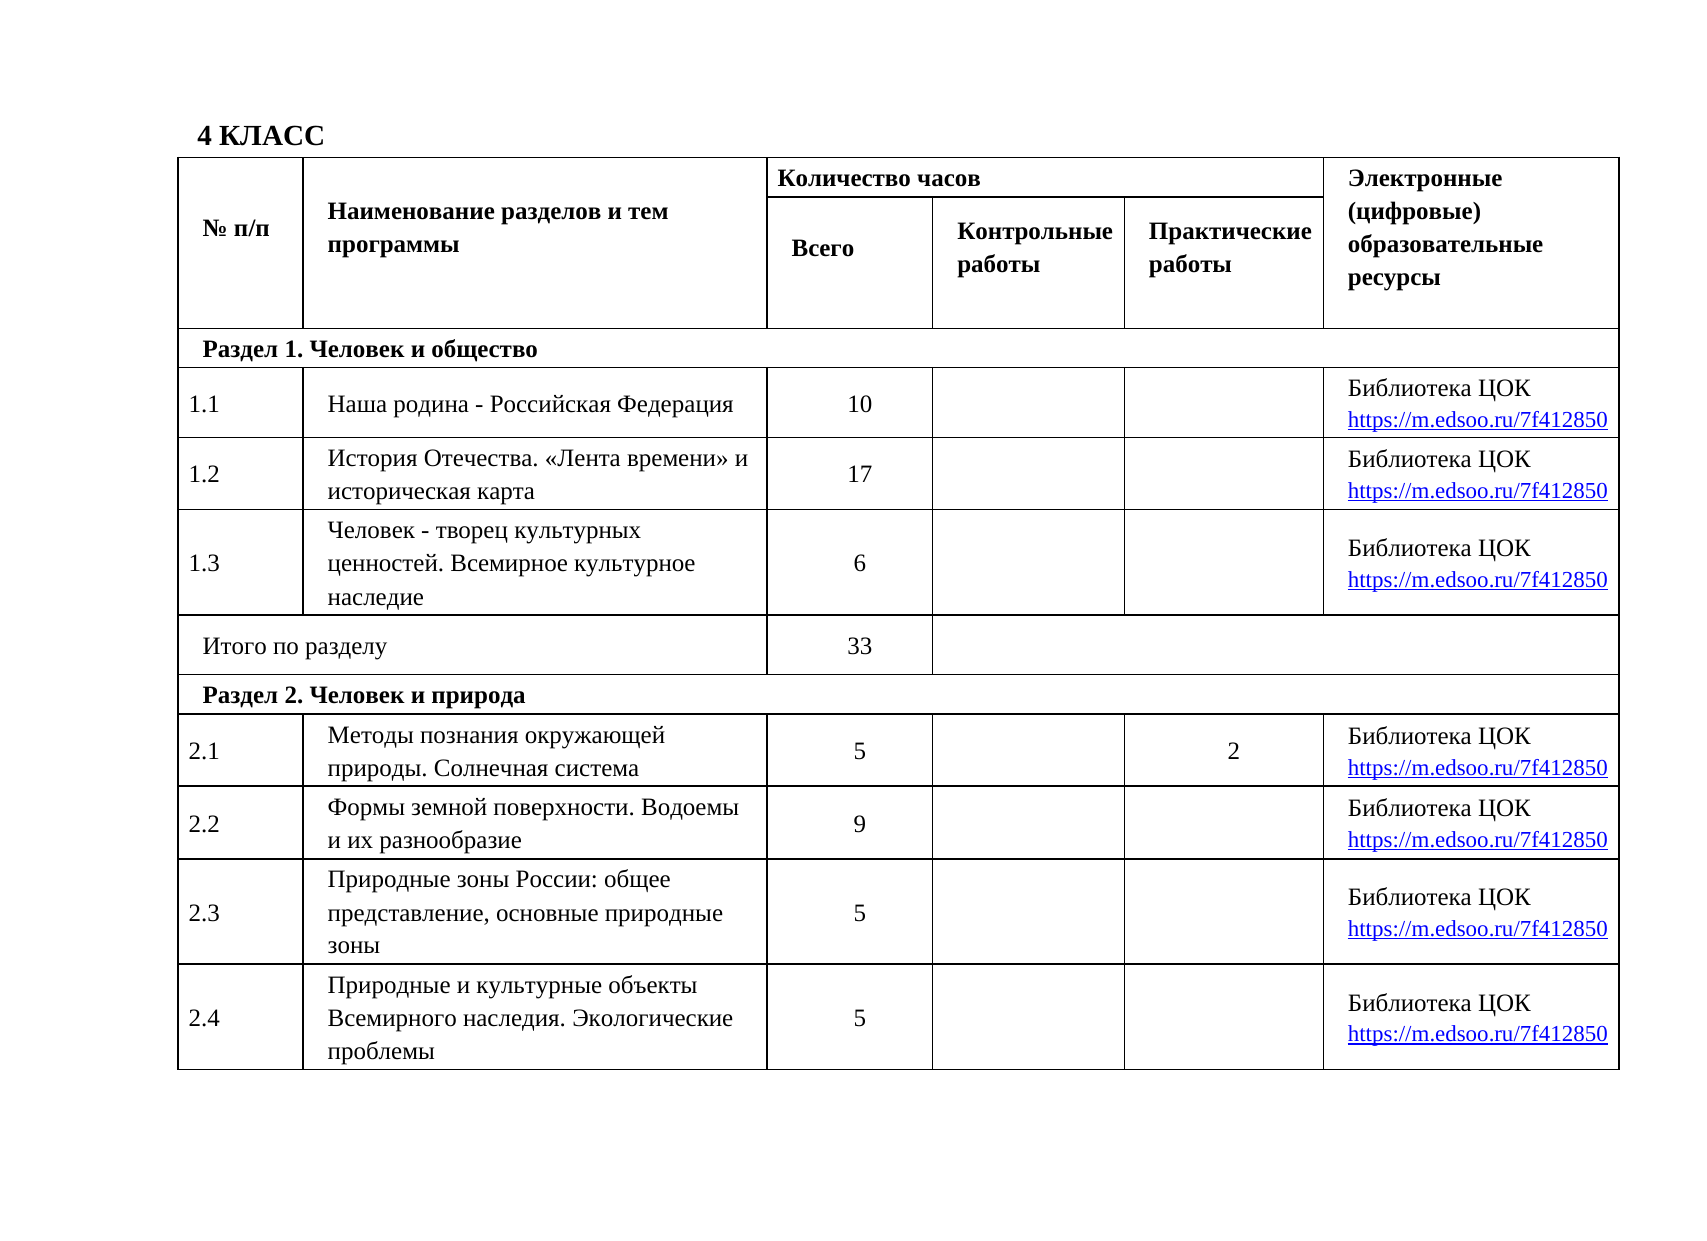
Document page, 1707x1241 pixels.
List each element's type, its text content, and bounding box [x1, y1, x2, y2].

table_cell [1324, 860, 1618, 963]
table_cell Наша родина - Российская Федерация [304, 368, 766, 436]
table_cell [1125, 438, 1323, 509]
table_cell Практические работы [1125, 198, 1323, 327]
table_cell 6 [768, 510, 932, 614]
table_cell 2.2 [179, 787, 302, 858]
table_cell [933, 438, 1124, 509]
table_cell [1125, 787, 1323, 858]
table_cell 5 [768, 860, 932, 963]
table_cell Формы земной поверхности. Водоемы и их разнообразие [304, 787, 766, 858]
table_cell 17 [768, 438, 932, 509]
table_cell [933, 616, 1618, 674]
table_cell [1125, 965, 1323, 1069]
table_cell Методы познания окружающей природы. Солнечная система [304, 715, 766, 785]
table_cell Раздел 1. Человек и общество [179, 329, 1618, 367]
table_cell [933, 510, 1124, 614]
table_cell Библиотека ЦОК https://m.edsoo.ru/7f412850 [1324, 510, 1618, 614]
table_cell [933, 965, 1124, 1069]
table_cell [1125, 860, 1323, 963]
table_cell Библиотека ЦОК https://m.edsoo.ru/7f412850 [1324, 715, 1618, 785]
table_header № п/п [179, 158, 302, 327]
table_cell Человек - творец культурных ценностей. Всемирное культурное наследие [304, 510, 766, 614]
table_header Электронные (цифровые) образовательные ресурсы [1324, 158, 1618, 327]
table_cell 1.1 [179, 368, 302, 436]
table_cell Библиотека ЦОК https://m.edsoo.ru/7f412850 [1324, 787, 1618, 858]
table_cell Раздел 2. Человек и природа [179, 675, 1618, 713]
table_header Количество часов [768, 158, 1323, 196]
table_cell 2.3 [179, 860, 302, 963]
table_cell Природные зоны России: общее представление, основные природные зоны [304, 860, 766, 963]
table_cell Библиотека ЦОК https://m.edsoo.ru/7f412850 [1324, 368, 1618, 436]
table_cell [933, 368, 1124, 436]
table_cell 1.2 [179, 438, 302, 509]
table_cell [1125, 510, 1323, 614]
table_cell Итого по разделу [179, 616, 766, 674]
table_cell [933, 787, 1124, 858]
table_cell 10 [768, 368, 932, 436]
table_cell 9 [768, 787, 932, 858]
table_cell 33 [768, 616, 932, 674]
table_cell 2.4 [179, 965, 302, 1069]
table_cell Природные и культурные объекты Всемирного наследия. Экологические проблемы [304, 965, 766, 1069]
table_cell 5 [768, 715, 932, 785]
table_cell 1.3 [179, 510, 302, 614]
table_cell [933, 860, 1124, 963]
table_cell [1324, 965, 1618, 1069]
table_cell [933, 715, 1124, 785]
table_cell История Отечества. «Лента времени» и историческая карта [304, 438, 766, 509]
table_cell 5 [768, 965, 932, 1069]
table_cell Библиотека ЦОК https://m.edsoo.ru/7f412850 [1324, 438, 1618, 509]
text 4 КЛАСС [190, 118, 1618, 152]
table_header Наименование разделов и тем программы [304, 158, 766, 327]
table_cell 2.1 [179, 715, 302, 785]
table_cell 2 [1125, 715, 1323, 785]
table_cell Контрольные работы [933, 198, 1124, 327]
table_cell [1125, 368, 1323, 436]
table_cell Всего [768, 198, 932, 327]
